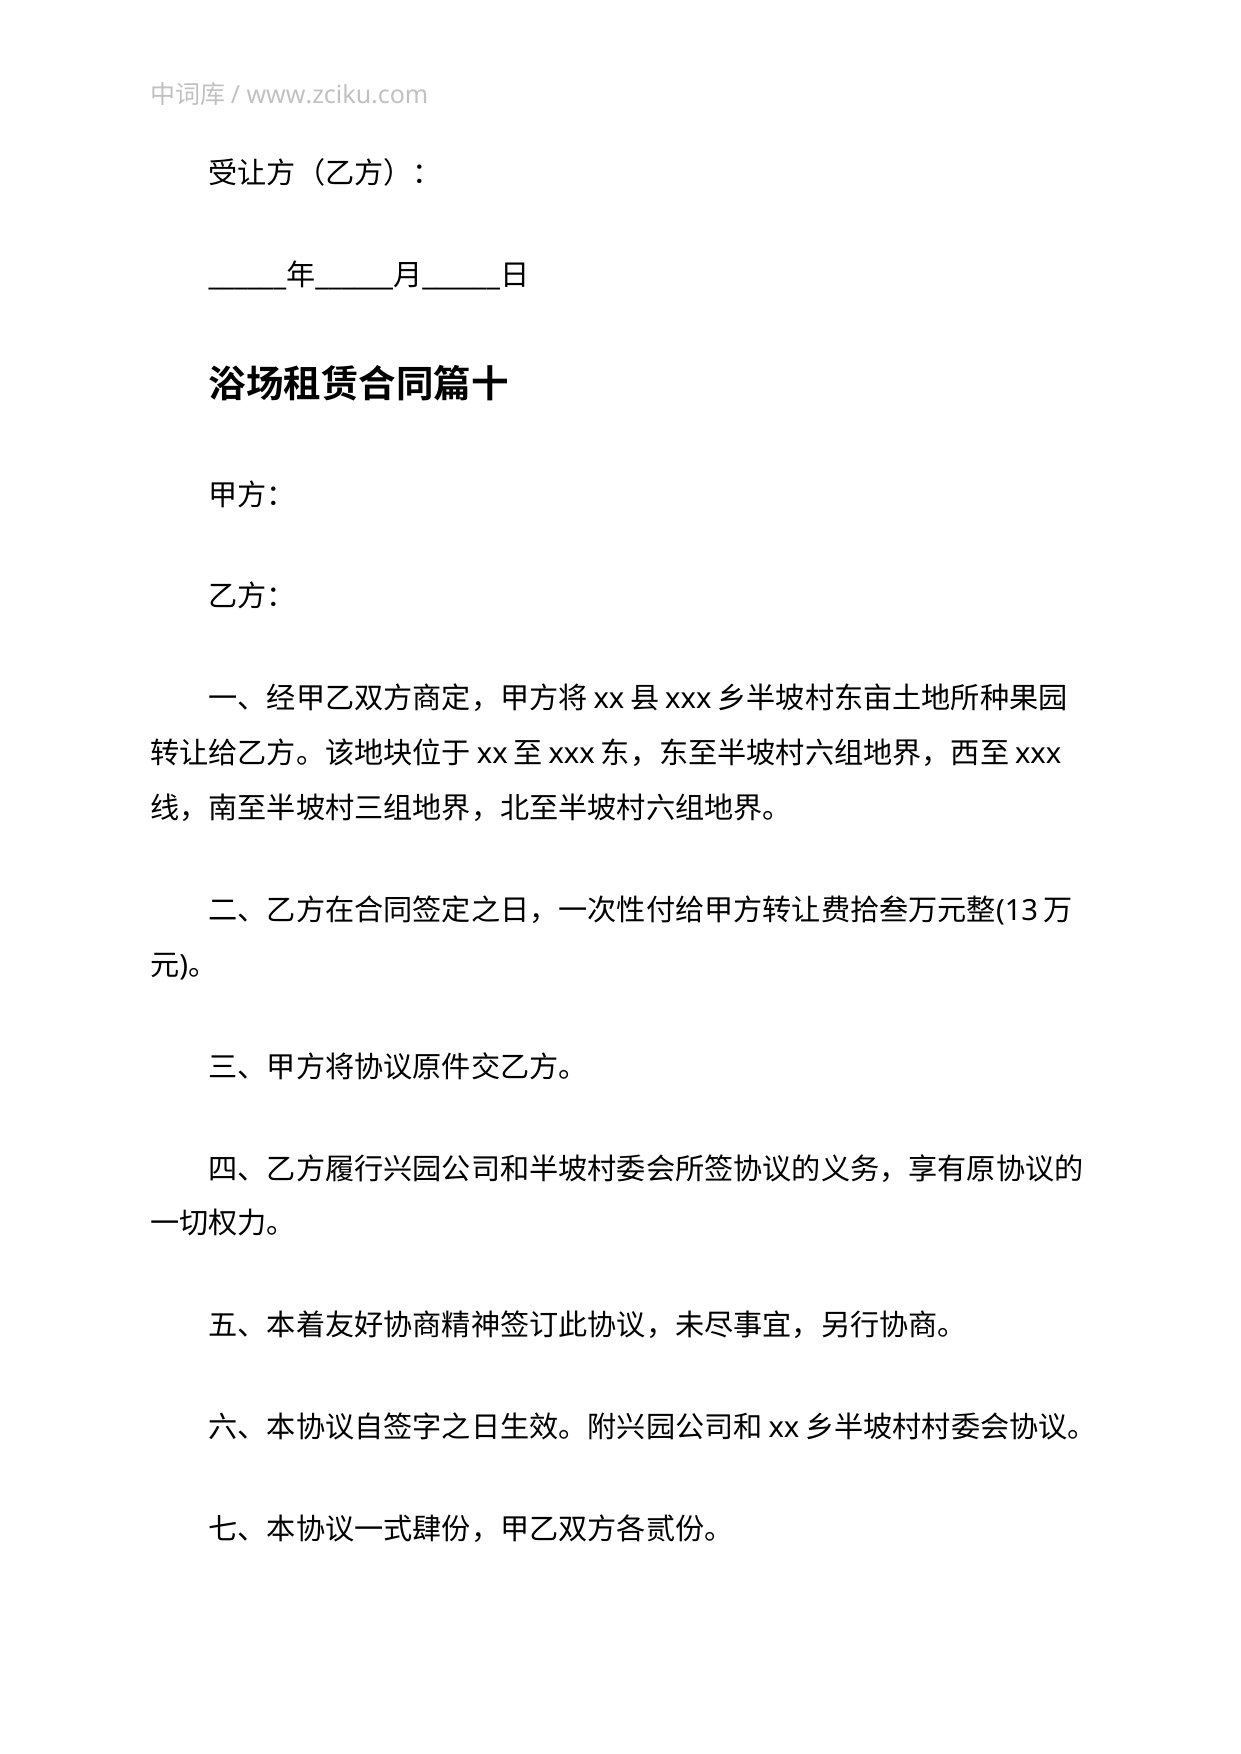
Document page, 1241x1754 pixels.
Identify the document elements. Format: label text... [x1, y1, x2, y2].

text 浴场租赁合同篇十 [150, 354, 1090, 408]
text 一、经甲乙双方商定，甲方将xx县xxx乡半坡村东亩土地所种果园转让给乙方。该地块位于xx至xxx东，东至半坡村六组地界，西至xxx线，南至半坡村三组地界，北至半坡村六组地界。 [150, 675, 1090, 827]
text 七、本协议一式肆份，甲乙双方各贰份。 [150, 1506, 1090, 1548]
text 四、乙方履行兴园公司和半坡村委会所签协议的义务，享有原协议的一切权力。 [150, 1145, 1090, 1242]
text ______年______月______日 [150, 252, 1090, 294]
text 甲方： [150, 471, 1090, 513]
text 乙方： [150, 573, 1090, 615]
text 五、本着友好协商精神签订此协议，未尽事宜，另行协商。 [150, 1302, 1090, 1344]
text 受让方（乙方）： [150, 150, 1090, 192]
text 三、甲方将协议原件交乙方。 [150, 1043, 1090, 1086]
text 二、乙方在合同签定之日，一次性付给甲方转让费拾叁万元整(13万元)。 [150, 886, 1090, 984]
text 六、本协议自签字之日生效。附兴园公司和xx乡半坡村村委会协议。 [150, 1404, 1090, 1446]
